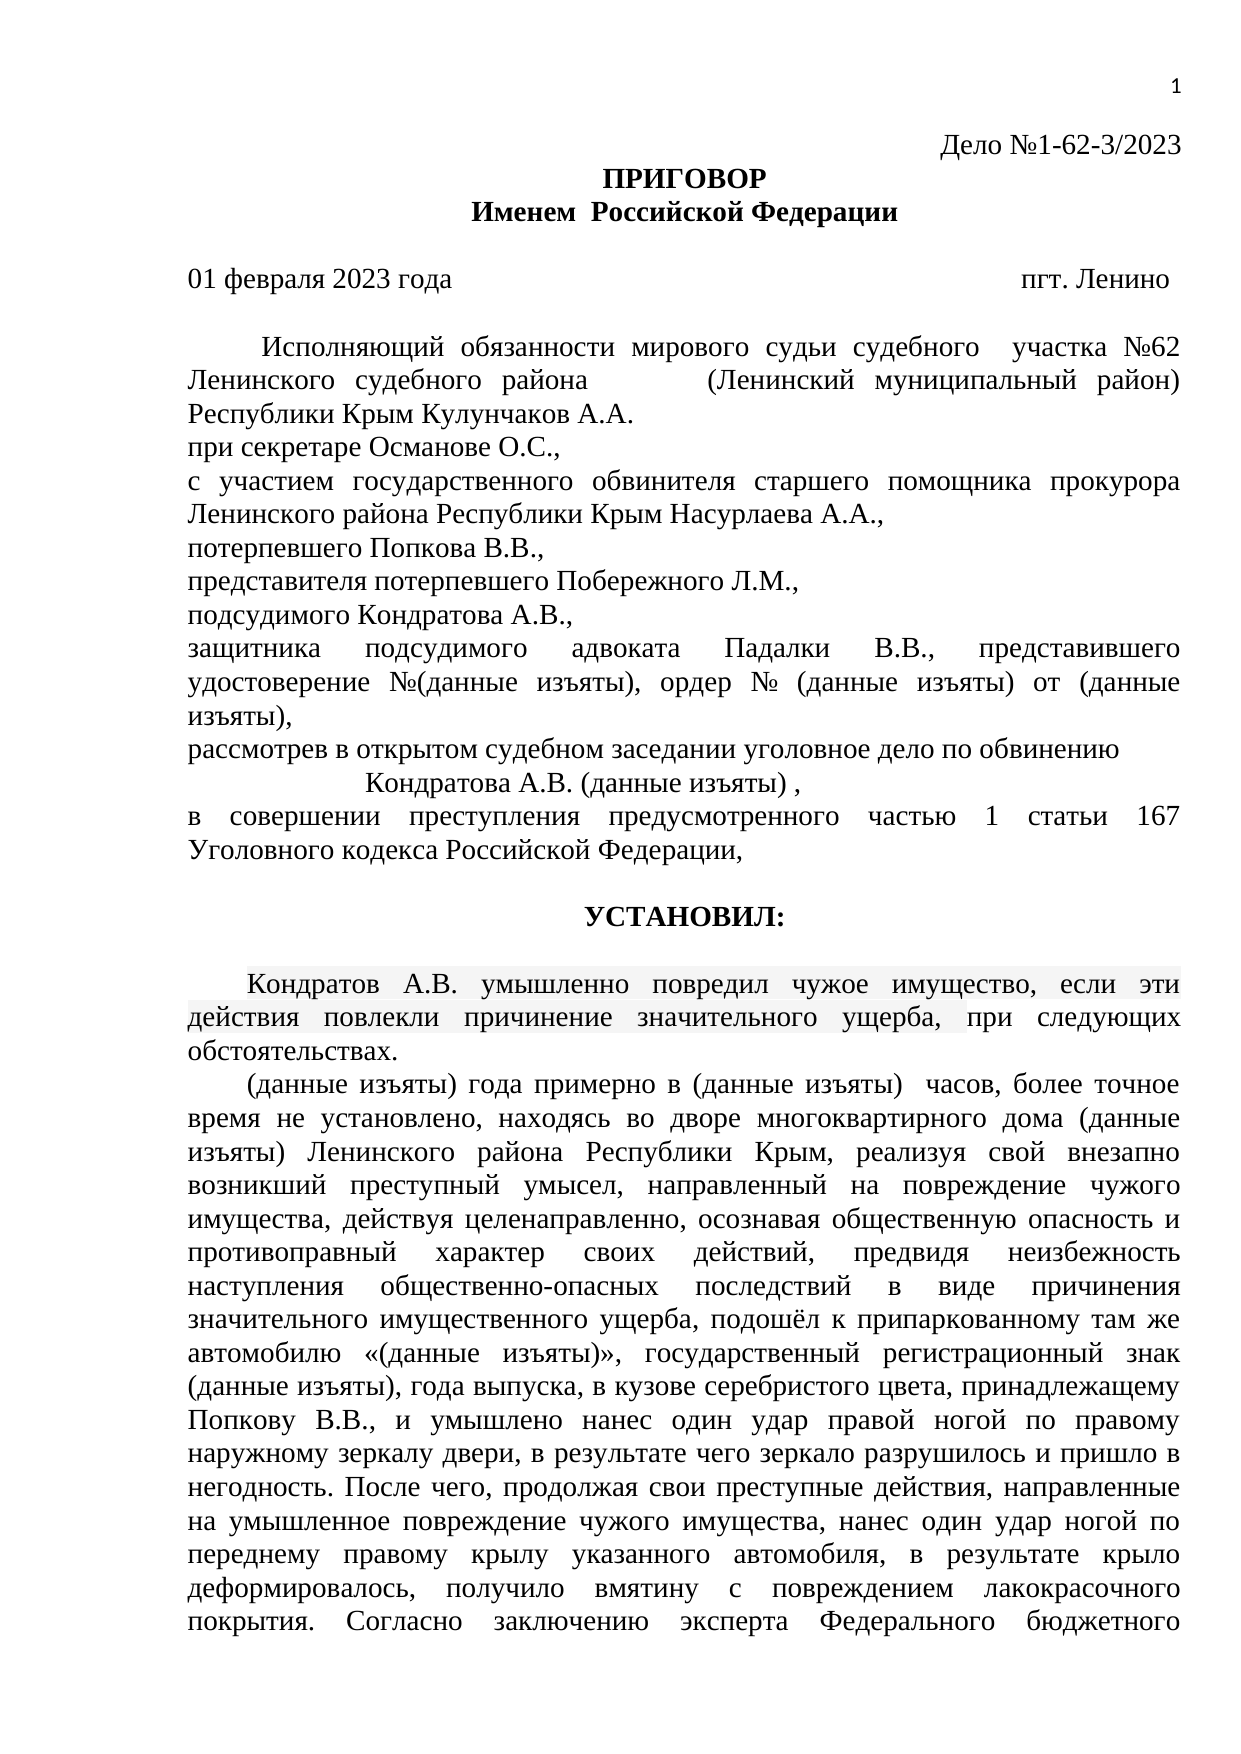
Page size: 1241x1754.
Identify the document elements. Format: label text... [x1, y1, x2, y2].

text рассмотрев в открытом судебном заседании уголовное дело по обвинению [187, 731, 1181, 765]
text при секретаре Османове О.С., [187, 429, 1181, 463]
text Кондратов А.В. умышленно повредил чужое имущество, если эти действия повлекли причинение значительного ущерба, при следующих обстоятельствах. [187, 966, 1181, 1067]
text представителя потерпевшего Побережного Л.М., [187, 563, 1181, 597]
text защитника подсудимого адвоката Падалки В.В., представившего удостоверение №(данные изъяты), ордер № (данные изъяты) от (данные изъяты), [187, 631, 1181, 731]
text с участием государственного обвинителя старшего помощника прокурора Ленинского района Республики Крым Насурлаева А.А., [187, 463, 1181, 530]
text в совершении преступления предусмотренного частью 1 статьи 167 Уголовного кодекса Российской Федерации, [187, 798, 1181, 865]
text подсудимого Кондратова А.В., [187, 597, 1181, 631]
text Исполняющий обязанности мирового судьи судебного участка №62 Ленинского судебного района (Ленинский муниципальный район) Республики Крым Кулунчаков А.А. [187, 329, 1181, 429]
text УСТАНОВИЛ: [187, 899, 1181, 932]
text Кондратова А.В. (данные изъяты) , [365, 765, 1181, 798]
text потерпевшего Попкова В.В., [187, 530, 1181, 563]
text 01 февраля 2023 года пгт. Ленино [187, 262, 1181, 295]
text Дело №1-62-3/2023 [187, 127, 1181, 161]
text ПРИГОВОР [187, 161, 1181, 194]
text Именем Российской Федерации [187, 194, 1181, 228]
